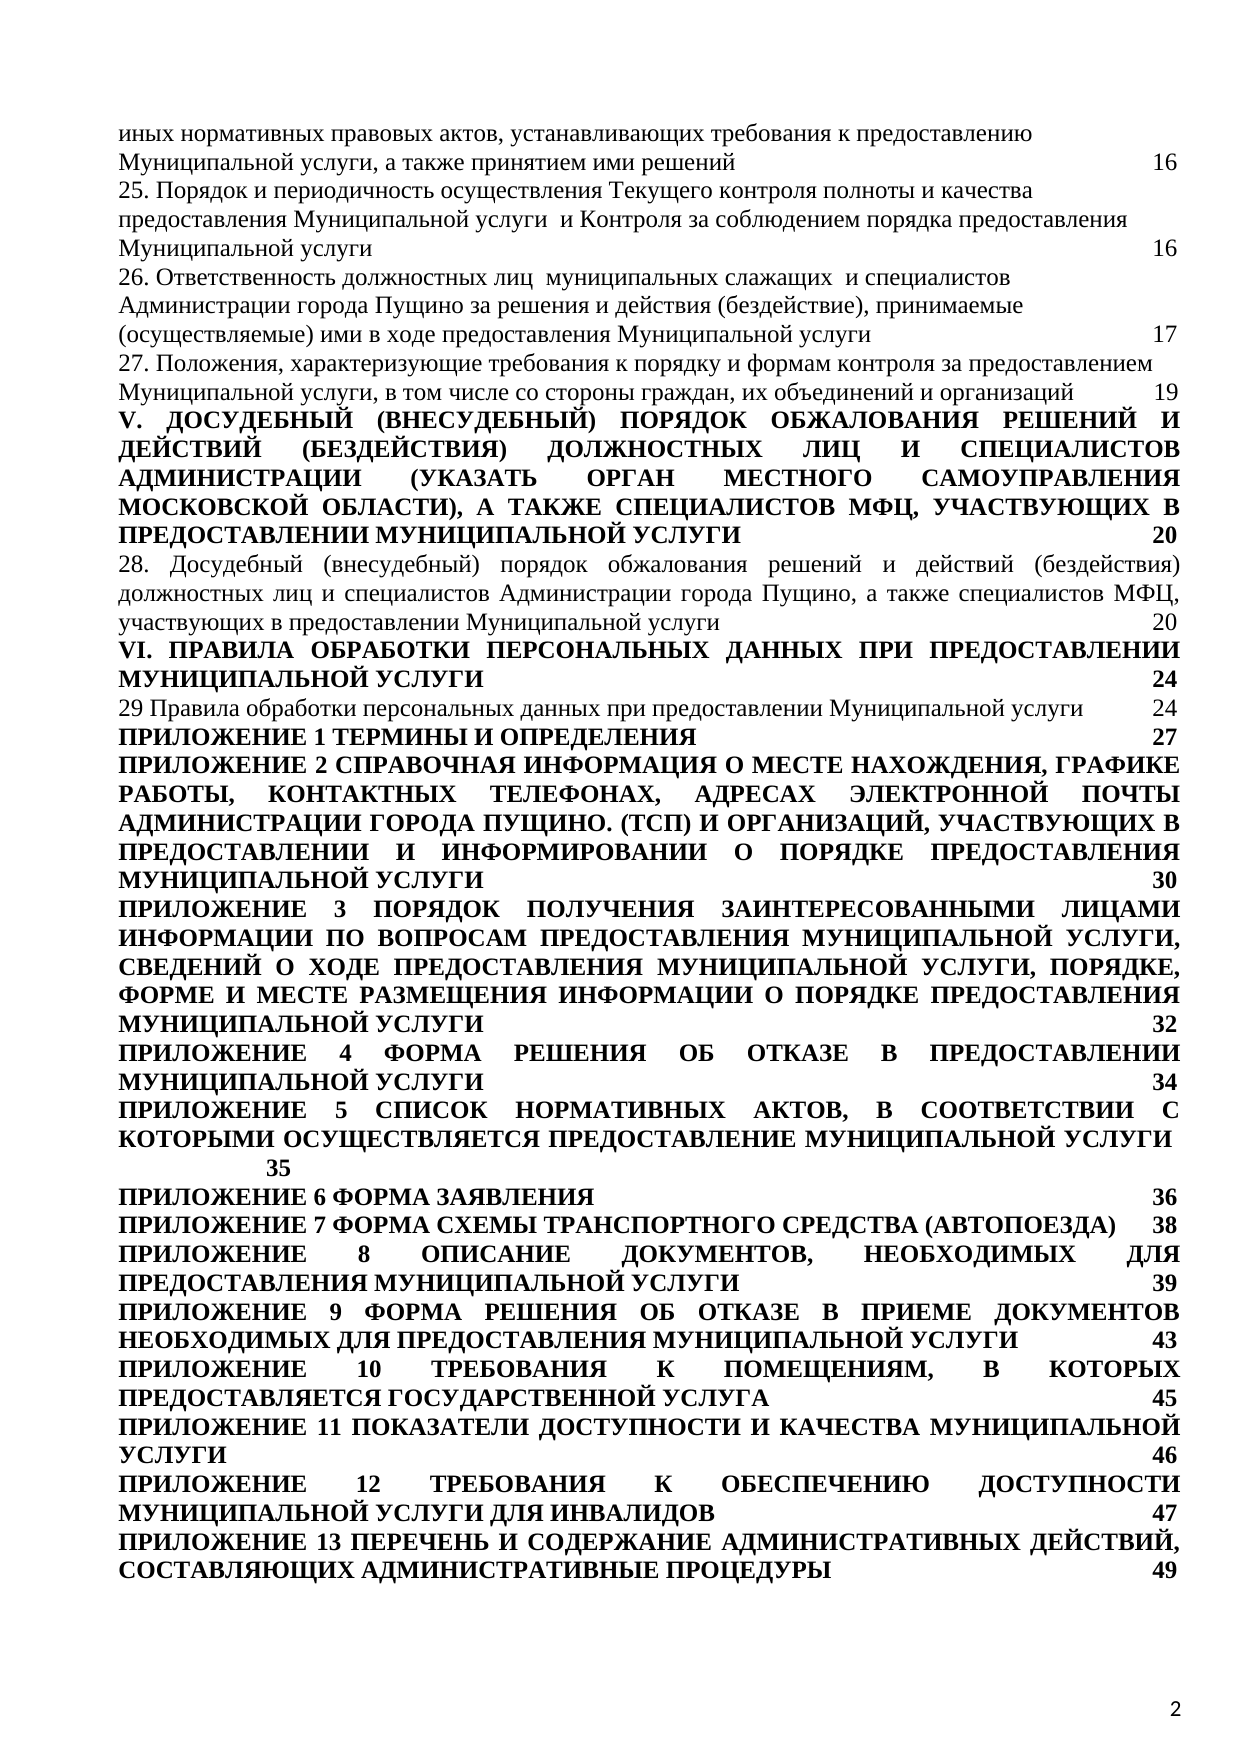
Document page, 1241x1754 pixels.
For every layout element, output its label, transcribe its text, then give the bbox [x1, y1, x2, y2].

text V. Досудебный (внесудебный) порядок обжалования решений и действий (бездействия) должностных лиц и специалистов Администрации (указать орган местного самоуправления Московской области), а также специалистов МФЦ, участвующих в предоставлении Муниципальной услуги 20 [118, 406, 1181, 549]
text Приложение 10 Требования к помещениям, в которых предоставляется Государственной услуга 45 [118, 1354, 1181, 1412]
text Приложение 5 Список нормативных актов, в соответствии с которыми осуществляется предоставление Муниципальной услуги 35 [118, 1096, 1181, 1182]
text 25. Порядок и периодичность осуществления Текущего контроля полноты и качества предоставления Муниципальной услуги и Контроля за соблюдением порядка предоставления Муниципальной услуги 16 [118, 176, 1181, 262]
text 28. Досудебный (внесудебный) порядок обжалования решений и действий (бездействия) должностных лиц и специалистов Администрации города Пущино, а также специалистов МФЦ, участвующих в предоставлении Муниципальной услуги 20 [118, 549, 1181, 636]
text Приложение 4 Форма решения об отказе в предоставлении Муниципальной услуги 34 [118, 1038, 1181, 1096]
text Приложение 3 Порядок получения заинтересованными лицами информации по вопросам предоставления Муниципальной услуги, сведений о ходе предоставления Муниципальной услуги, порядке, форме и месте размещения информации о порядке предоставления Муниципальной услуги 32 [118, 894, 1181, 1038]
text 29 Правила обработки персональных данных при предоставлении Муниципальной услуги 24 [118, 693, 1181, 722]
text 26. Ответственность должностных лиц муниципальных слажащих и специалистов Администрации города Пущино за решения и действия (бездействие), принимаемые (осуществляемые) ими в ходе предоставления Муниципальной услуги 17 [118, 262, 1181, 348]
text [118, 118, 1181, 176]
text Приложение 11 Показатели доступности и качества Муниципальной услуги 46 [118, 1412, 1181, 1469]
text 27. Положения, характеризующие требования к порядку и формам контроля за предоставлением Муниципальной услуги, в том числе со стороны граждан, их объединений и организаций 19 [118, 348, 1181, 406]
text Приложение 9 Форма решения об отказе в приеме документов необходимых для предоставления Муниципальной услуги 43 [118, 1297, 1181, 1354]
text Приложение 6 Форма заявления 36 [118, 1182, 1181, 1211]
text VI. Правила обработки персональных данных при предоставлении Муниципальной услуги 24 [118, 636, 1181, 693]
text Приложение 7 Форма схемы транспортного средства (автопоезда) 38 [118, 1211, 1181, 1239]
text Приложение 2 Справочная информация о месте нахождения, графике работы, контактных телефонах, адресах электронной почты Администрации города Пущино. (ТСП) и организаций, участвующих в предоставлении и информировании о порядке предоставления Муниципальной услуги 30 [118, 751, 1181, 894]
text Приложение 13 Перечень и содержание административных действий, составляющих административные ПРОЦЕДУРЫ 49 [118, 1527, 1181, 1584]
text Приложение 12 Требования к обеспечению доступности Муниципальной услуги для инвалидов 47 [118, 1469, 1181, 1527]
text Приложение 8 Описание документов, необходимых для предоставления Муниципальной услуги 39 [118, 1239, 1181, 1297]
text Приложение 1 Термины и определения 27 [118, 722, 1181, 751]
